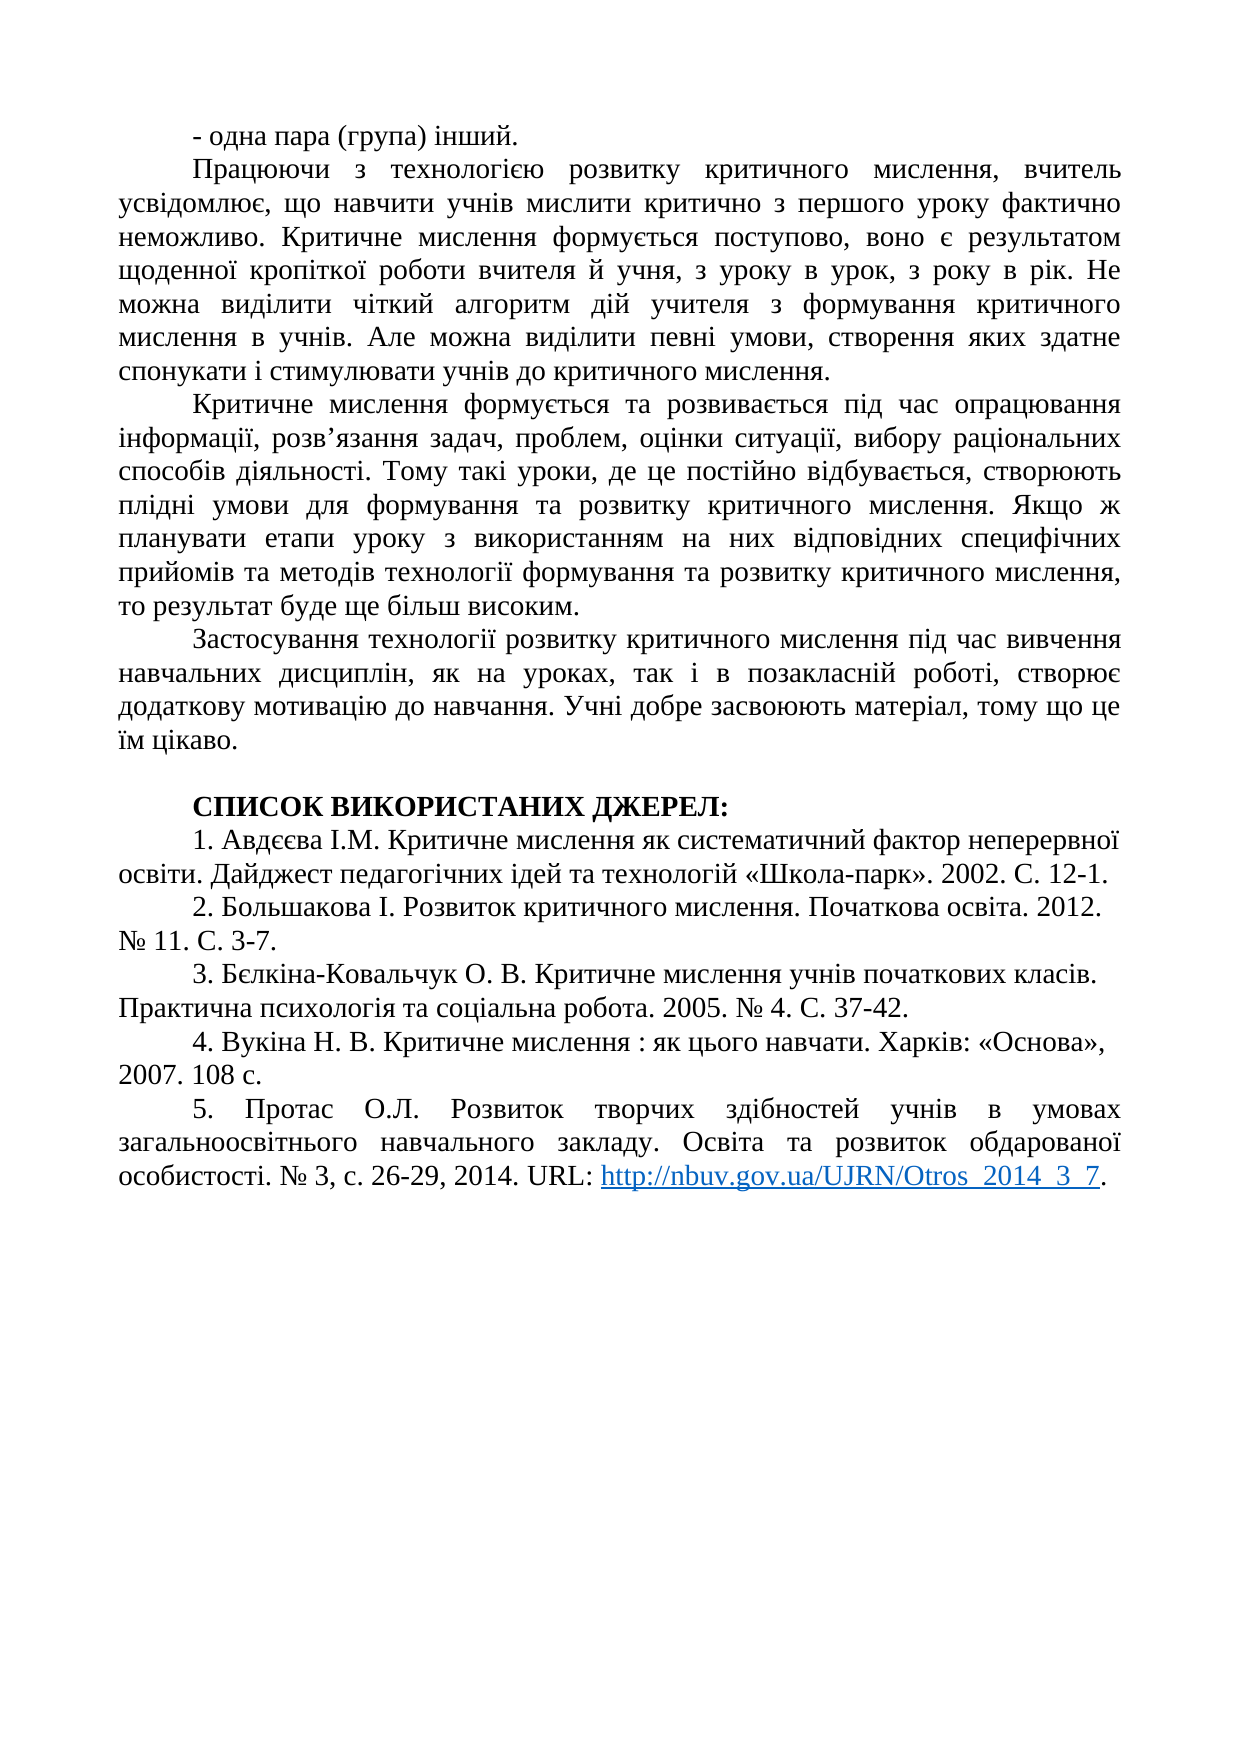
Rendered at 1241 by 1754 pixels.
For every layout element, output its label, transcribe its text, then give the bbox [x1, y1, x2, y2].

text 5. Протас О.Л. Розвиток творчих здібностей учнів в умовах загальноосвітнього навчального закладу. Освіта та розвиток обдарованої особистості. № 3, с. 26-29, 2014. URL: http://nbuv.gov.ua/UJRN/Otros_2014_3_7. [118, 1091, 1122, 1191]
text 4. Вукіна Н. В. Критичне мислення : як цього навчати. Харків: «Основа», 2007. 108 с. [118, 1024, 1122, 1091]
text 2. Большакова І. Розвиток критичного мислення. Початкова освіта. 2012. № 11. С. 3-7. [118, 889, 1122, 957]
text Працюючи з технологією розвитку критичного мислення, вчитель усвідомлює, що навчити учнів мислити критично з першого уроку фактично неможливо. Критичне мислення формується поступово, воно є результатом щоденної кропіткої роботи вчителя й учня, з уроку в урок, з року в рік. Не можна виділити чіткий алгоритм дій учителя з формування критичного мислення в учнів. Але можна виділити певні умови, створення яких здатне спонукати і стимулювати учнів до критичного мислення. [118, 152, 1122, 386]
text Застосування технології розвитку критичного мислення під час вивчення навчальних дисциплін, як на уроках, так і в позакласній роботі, створює додаткову мотивацію до навчання. Учні добре засвоюють матеріал, тому що це їм цікаво. [118, 621, 1122, 755]
text Критичне мислення формується та розвивається під час опрацювання інформації, розв’язання задач, проблем, оцінки ситуації, вибору раціональних способів діяльності. Тому такі уроки, де це постійно відбувається, створюють плідні умови для формування та розвитку критичного мислення. Якщо ж планувати етапи уроку з використанням на них відповідних специфічних прийомів та методів технології формування та розвитку критичного мислення, то результат буде ще більш високим. [118, 386, 1122, 621]
text 3. Бєлкіна-Ковальчук О. В. Критичне мислення учнів початкових класів. Практична психологія та соціальна робота. 2005. № 4. С. 37-42. [118, 957, 1122, 1024]
text СПИСОК ВИКОРИСТАНИХ ДЖЕРЕЛ: [118, 789, 1122, 822]
text - одна пара (група) інший. [118, 118, 1122, 152]
text 1. Авдєєва І.М. Критичне мислення як систематичний фактор неперервної освіти. Дайджест педагогічних ідей та технологій «Школа-парк». 2002. С. 12-1. [118, 822, 1122, 889]
